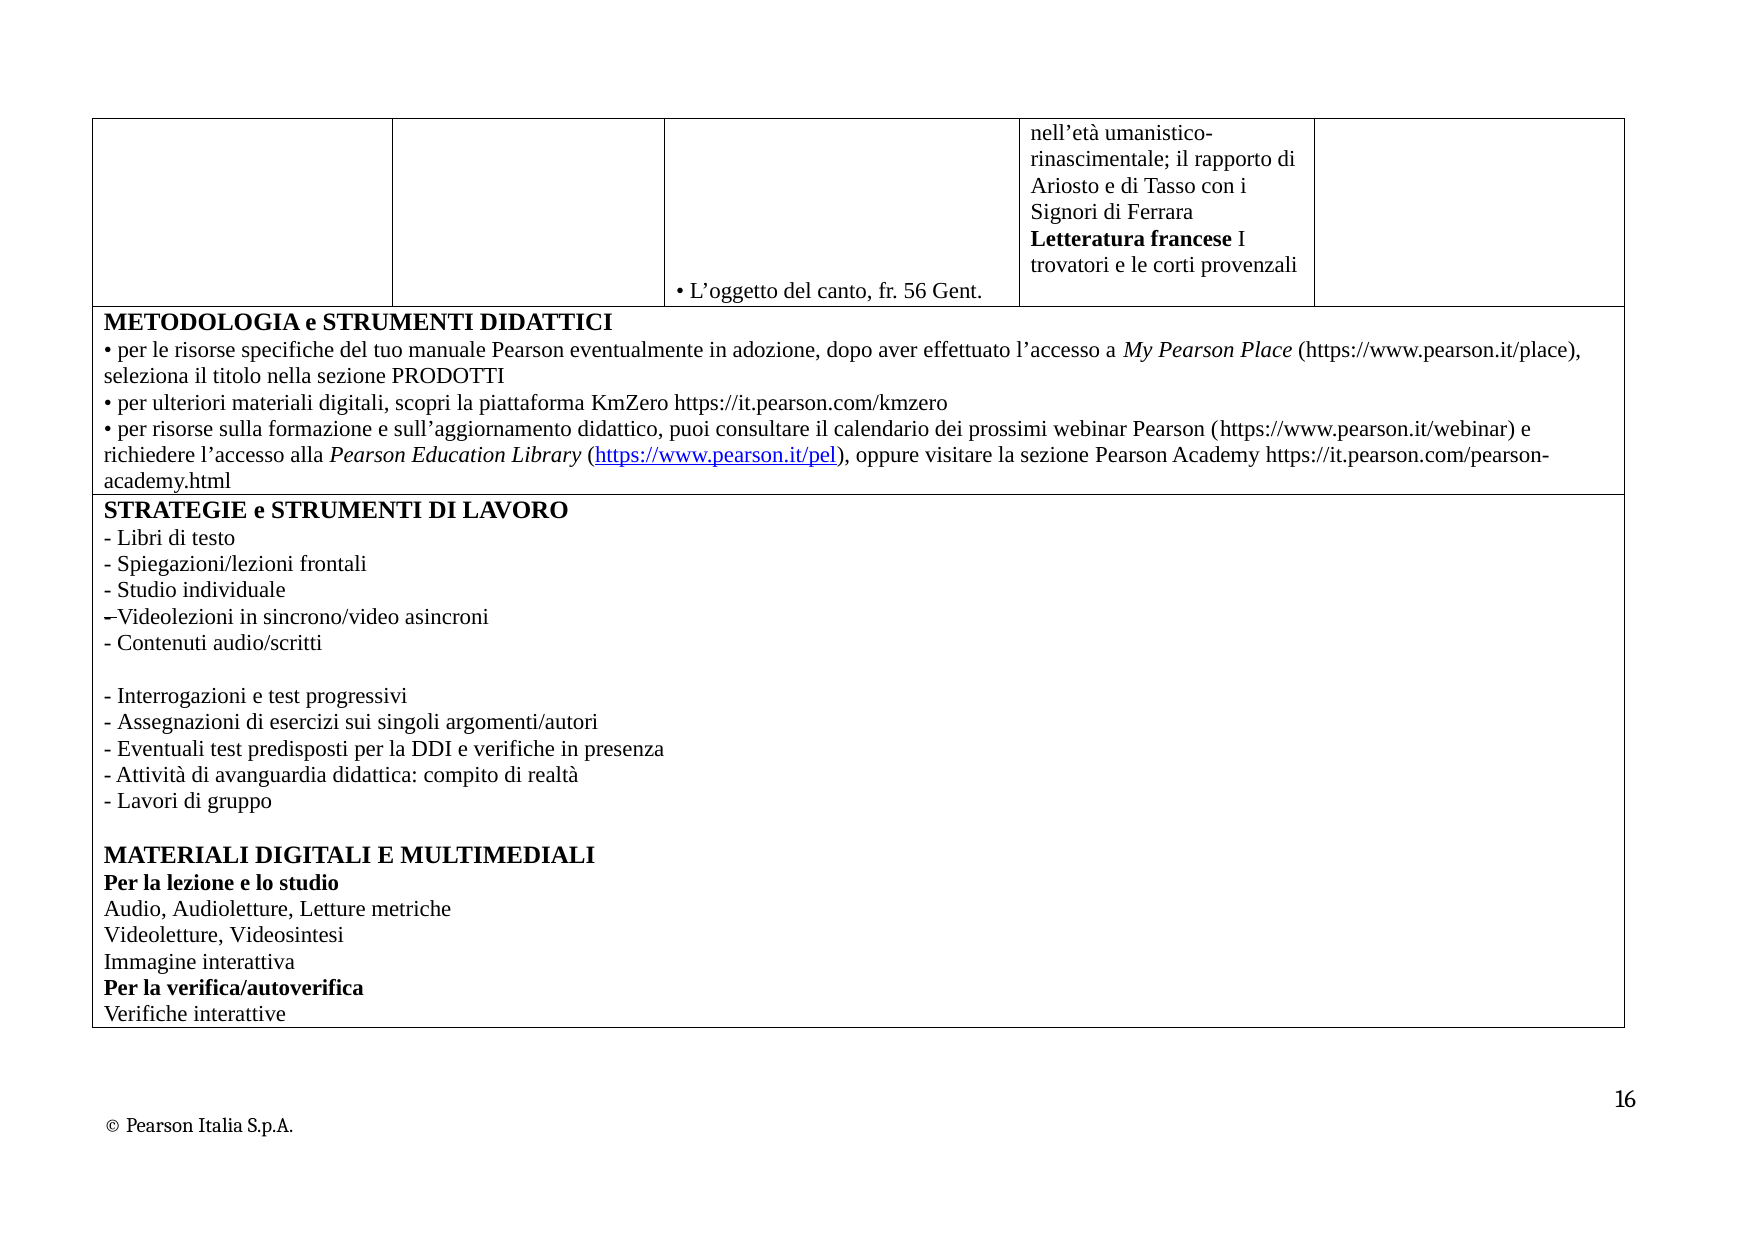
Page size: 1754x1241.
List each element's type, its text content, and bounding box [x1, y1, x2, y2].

table_cell METODOLOGIA e STRUMENTI DIDATTICI • per le risorse specifiche del tuo manuale Pearson eventualmente in adozione, dopo aver effettuato l’accesso a My Pearson Place (https://www.pearson.it/place), seleziona il titolo nella sezione PRODOTTI • per ulteriori materiali digitali, scopri la piattaforma KmZero https://it.pearson.com/kmzero • per risorse sulla formazione e sull’aggiornamento didattico, puoi consultare il calendario dei prossimi webinar Pearson (https://www.pearson.it/webinar) e richiedere l’accesso alla Pearson Education Library (https://www.pearson.it/pel), oppure visitare la sezione Pearson Academy https://it.pearson.com/pearson-academy.html [93, 307, 1624, 494]
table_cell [1315, 119, 1624, 306]
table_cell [393, 119, 664, 306]
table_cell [93, 119, 392, 306]
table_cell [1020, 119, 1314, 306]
table_cell STRATEGIE e STRUMENTI DI LAVORO - Libri di testo - Spiegazioni/lezioni frontali - Studio individuale - Videolezioni in sincrono/video asincroni - Contenuti audio/scritti - Interrogazioni e test progressivi - Assegnazioni di esercizi sui singoli argomenti/autori - Eventuali test predisposti per la DDI e verifiche in presenza - Attività di avanguardia didattica: compito di realtà - Lavori di gruppo MATERIALI DIGITALI E MULTIMEDIALI Per la lezione e lo studio Audio, Audioletture, Letture metriche Videoletture, Videosintesi Immagine interattiva Per la verifica/autoverifica Verifiche interattive [93, 495, 1624, 1027]
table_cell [665, 119, 1019, 306]
